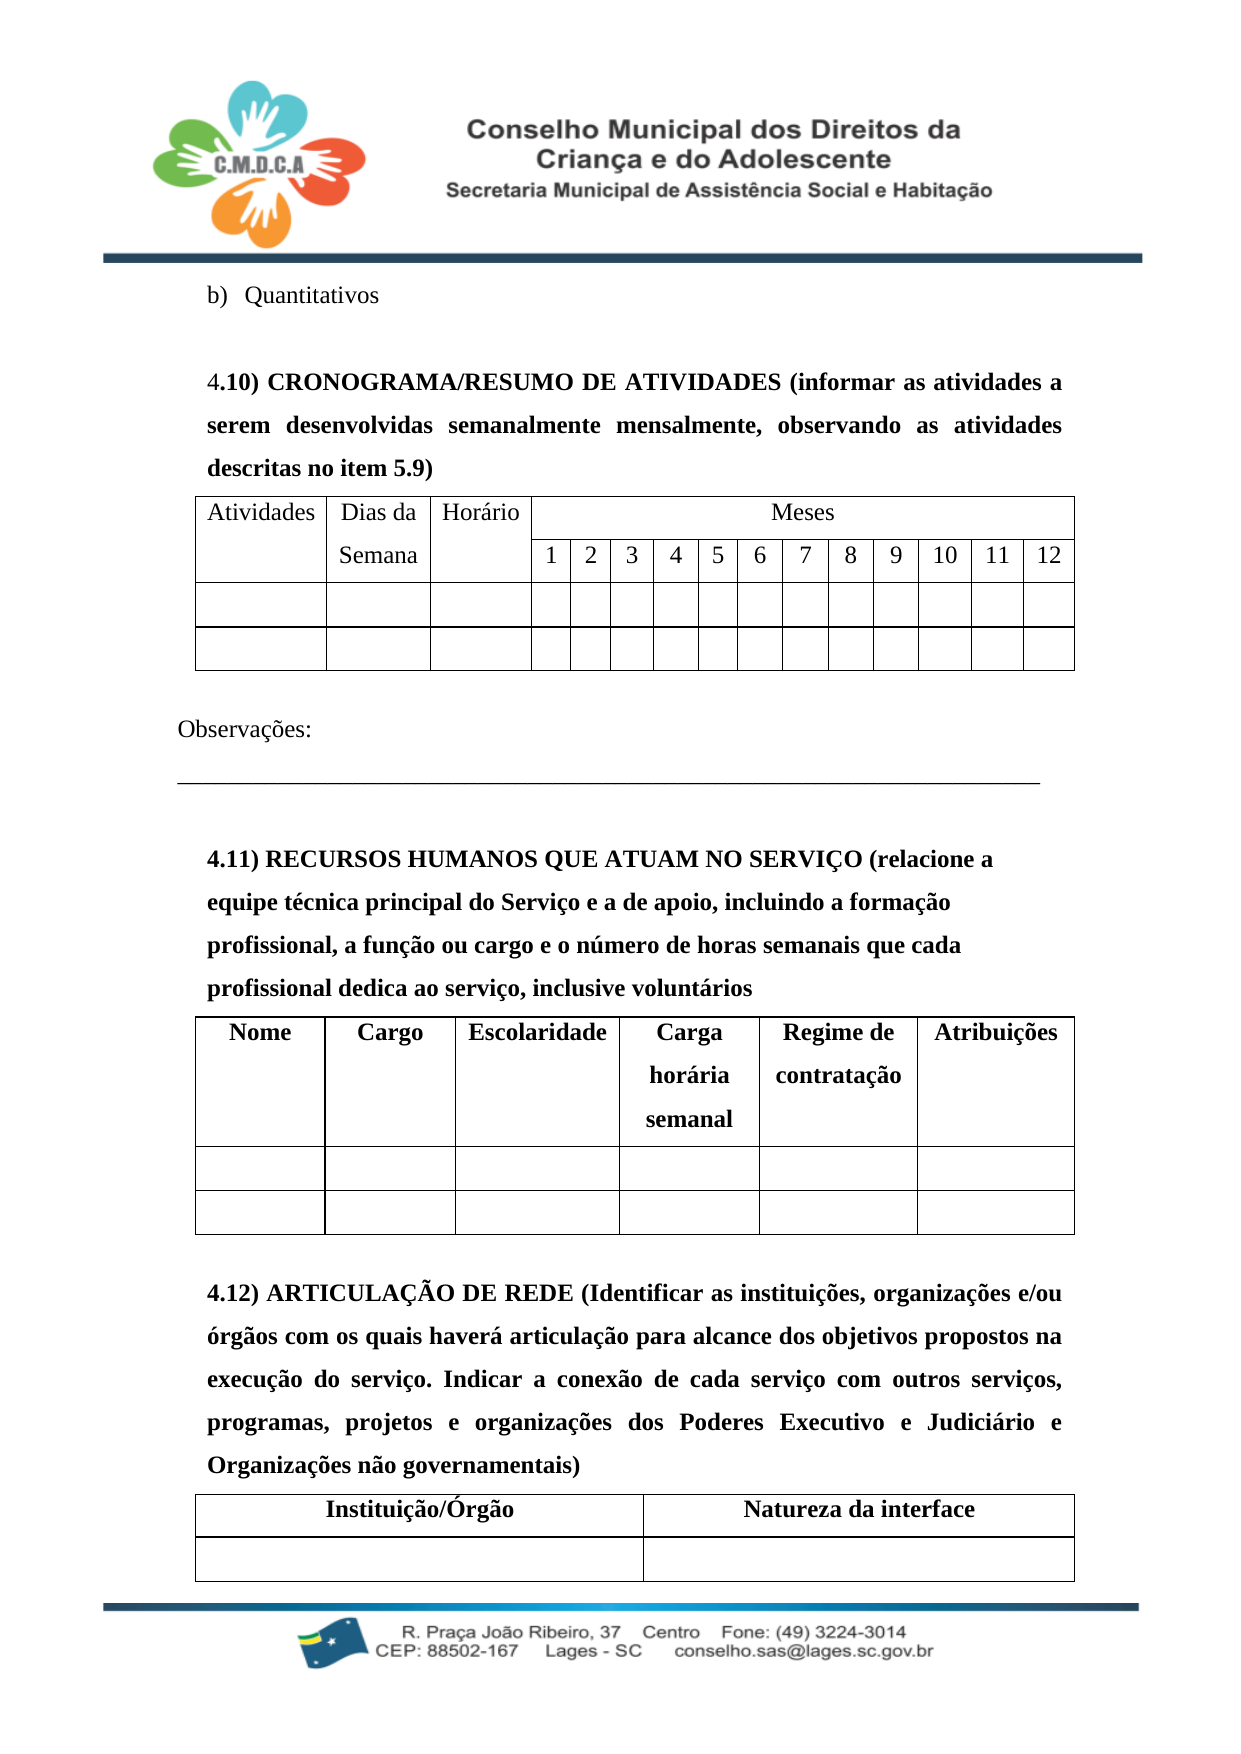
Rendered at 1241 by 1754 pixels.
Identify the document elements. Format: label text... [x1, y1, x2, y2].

table_cell [327, 583, 430, 626]
table_cell 10 [919, 540, 971, 582]
table_cell [196, 1191, 324, 1234]
table_cell [532, 628, 570, 670]
table_cell [783, 628, 828, 670]
table_header Escolaridade [456, 1018, 619, 1146]
table_cell 6 [738, 540, 782, 582]
table_cell [644, 1538, 1074, 1581]
table_cell [738, 583, 782, 626]
table_cell [783, 583, 828, 626]
table_cell [620, 1191, 759, 1234]
table_cell [874, 583, 918, 626]
table_cell [326, 1191, 455, 1234]
table_cell 12 [1024, 540, 1074, 582]
table_header Natureza da interface [644, 1495, 1074, 1536]
table_cell [1024, 583, 1074, 626]
table_cell [571, 583, 610, 626]
table_cell [327, 628, 430, 670]
table_header Nome [196, 1018, 324, 1146]
table_cell [611, 583, 653, 626]
table_header Instituição/Órgão [196, 1495, 643, 1536]
table_cell [654, 583, 698, 626]
table_cell [456, 1191, 619, 1234]
table_cell 11 [972, 540, 1023, 582]
table_cell [611, 628, 653, 670]
table_cell [972, 583, 1023, 626]
table_cell 9 [874, 540, 918, 582]
table_cell [738, 628, 782, 670]
table_cell [919, 628, 971, 670]
table_header Horário [431, 497, 531, 582]
table_cell [456, 1147, 619, 1190]
table_cell [196, 583, 326, 626]
text 4.10) CRONOGRAMA/RESUMO DE ATIVIDADES (informar as atividades a serem desenvolvidas semanalmente mensalmente, observando as atividades descritas no item 5.9) [177, 367, 1063, 482]
table_cell [874, 628, 918, 670]
table_cell [699, 583, 737, 626]
table_cell [918, 1191, 1074, 1234]
text Observações: _____________________________________________________________________ [177, 714, 1063, 786]
text 4.11) RECURSOS HUMANOS QUE ATUAM NO SERVIÇO (relacione a equipe técnica principal do Serviço e a de apoio, incluindo a formação profissional, a função ou cargo e o número de horas semanais que cada profissional dedica ao serviço, inclusive voluntários [207, 844, 1063, 1002]
table_cell [829, 628, 873, 670]
table_cell [620, 1147, 759, 1190]
table_header Dias da Semana [327, 497, 430, 582]
table_header Carga horária semanal [620, 1018, 759, 1146]
table_cell [760, 1191, 917, 1234]
table_cell [532, 583, 570, 626]
table_cell [196, 1538, 643, 1581]
table_header Atribuições [918, 1018, 1074, 1146]
table_cell 1 [532, 540, 570, 582]
table_cell 4 [654, 540, 698, 582]
table_header Meses [532, 497, 1074, 539]
picture [103, 73, 1143, 263]
picture [103, 1603, 1155, 1681]
table_cell [919, 583, 971, 626]
table_cell [654, 628, 698, 670]
text 4.12) ARTICULAÇÃO DE REDE (Identificar as instituições, organizações e/ou órgãos com os quais haverá articulação para alcance dos objetivos propostos na execução do serviço. Indicar a conexão de cada serviço com outros serviços, programas, projetos e organizações dos Poderes Executivo e Judiciário e Organizações não governamentais) [207, 1278, 1063, 1479]
table_cell [1024, 628, 1074, 670]
table_cell [196, 628, 326, 670]
table_cell [196, 1147, 324, 1190]
table_cell [760, 1147, 917, 1190]
table_cell 2 [571, 540, 610, 582]
table_cell [829, 583, 873, 626]
table_cell 7 [783, 540, 828, 582]
table_cell 5 [699, 540, 737, 582]
table_header Regime de contratação [760, 1018, 917, 1146]
table_cell 8 [829, 540, 873, 582]
table_cell [972, 628, 1023, 670]
table_cell [571, 628, 610, 670]
table_cell [699, 628, 737, 670]
table_cell 3 [611, 540, 653, 582]
list Quantitativos [207, 281, 1063, 309]
table_cell [326, 1147, 455, 1190]
table_header Atividades [196, 497, 326, 582]
table_cell [918, 1147, 1074, 1190]
table_cell [431, 583, 531, 626]
table_header Cargo [326, 1018, 455, 1146]
table_cell [431, 628, 531, 670]
